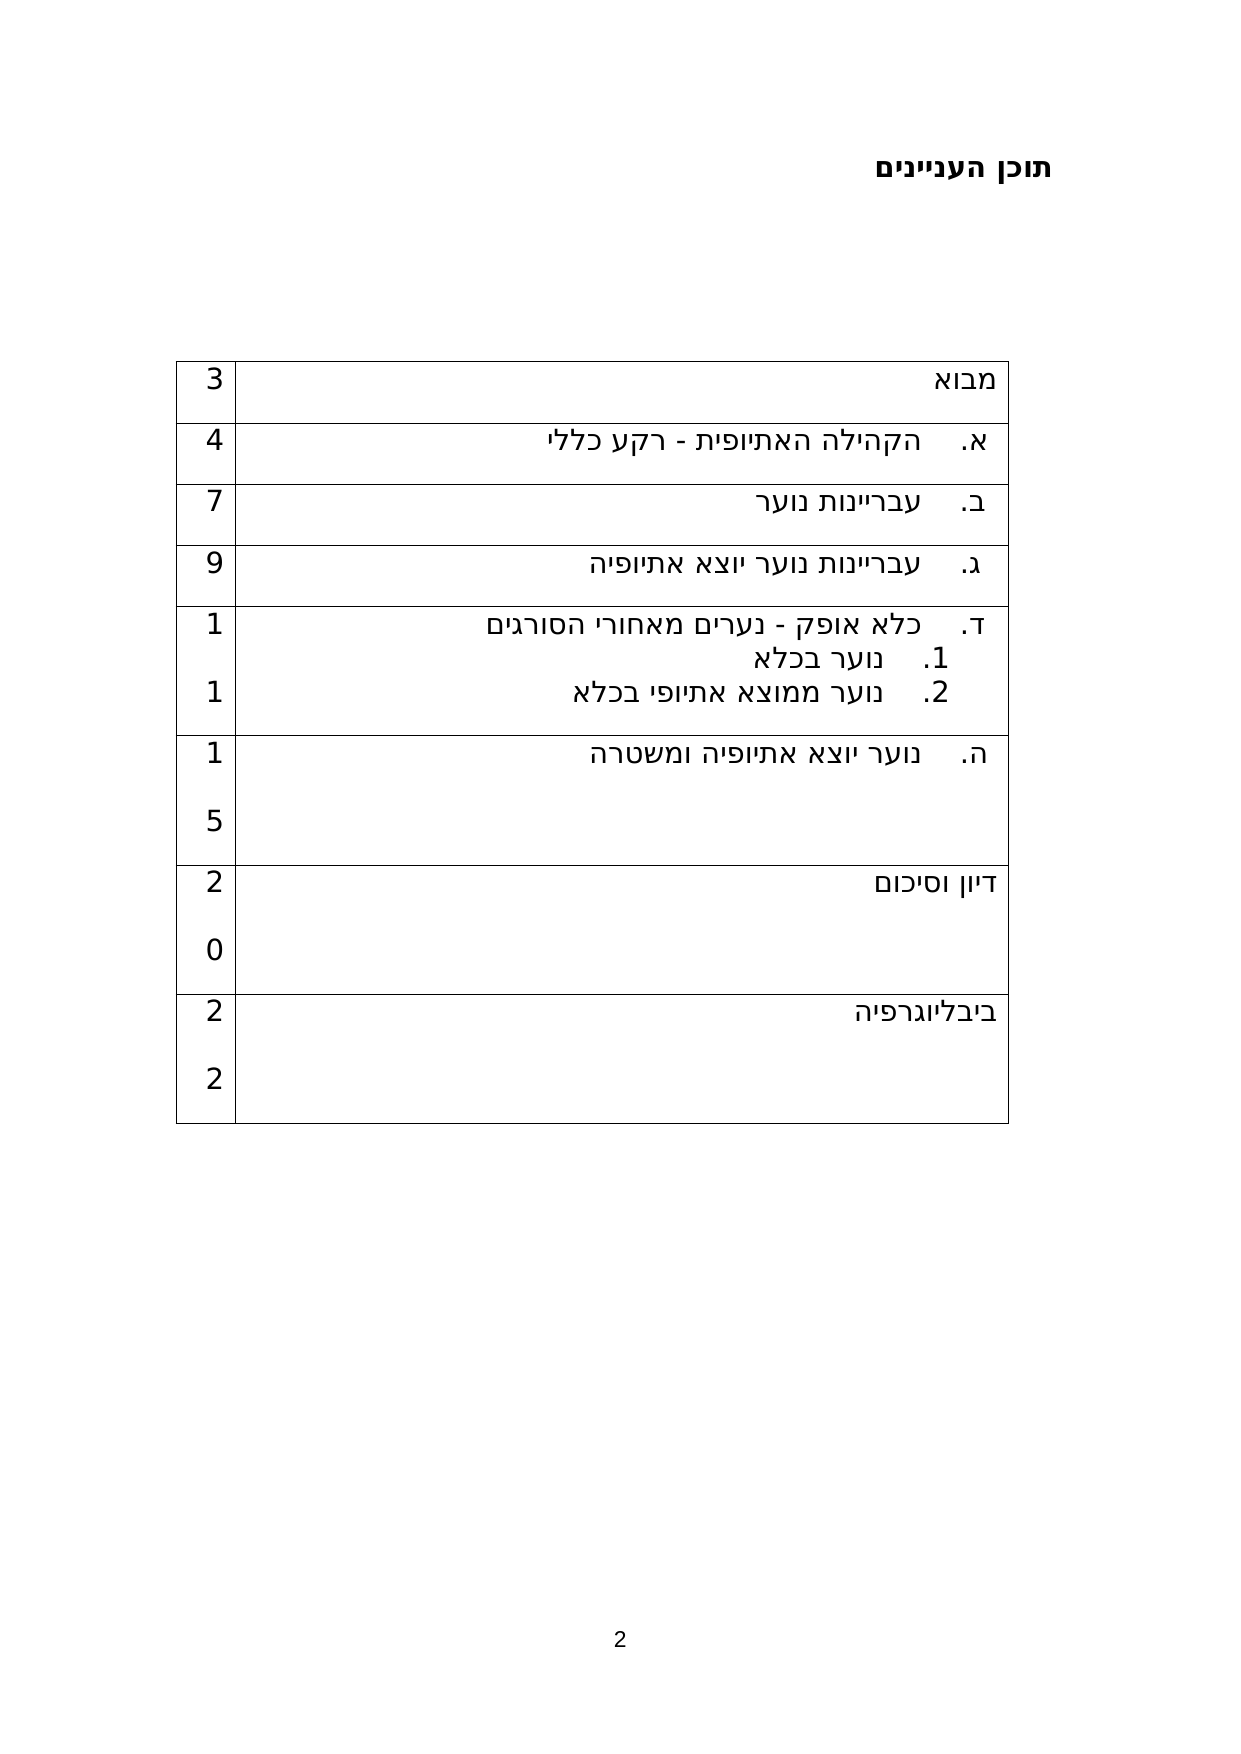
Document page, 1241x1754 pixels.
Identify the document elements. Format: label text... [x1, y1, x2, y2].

table_cell כלא אופק - נערים מאחורי הסורגים נוער בכלא נוער ממוצא אתיופי בכלא [236, 607, 1008, 735]
table_cell 11 [177, 607, 235, 735]
table_cell 15 [177, 736, 235, 864]
table_cell נוער יוצא אתיופיה ומשטרה [236, 736, 1008, 864]
table_cell עבריינות נוער יוצא אתיופיה [236, 546, 1008, 606]
table_cell 20 [177, 866, 235, 994]
table_cell עבריינות נוער [236, 485, 1008, 545]
table_cell ביבליוגרפיה [236, 995, 1008, 1123]
table_header 3 [177, 362, 235, 422]
table_cell 7 [177, 485, 235, 545]
table_cell הקהילה האתיופית - רקע כללי [236, 424, 1008, 484]
table_cell דיון וסיכום [236, 866, 1008, 994]
table_cell 9 [177, 546, 235, 606]
table_cell 22 [177, 995, 235, 1123]
text תוכן העניינים [187, 150, 1053, 184]
table_cell 4 [177, 424, 235, 484]
table_header מבוא [236, 362, 1008, 422]
